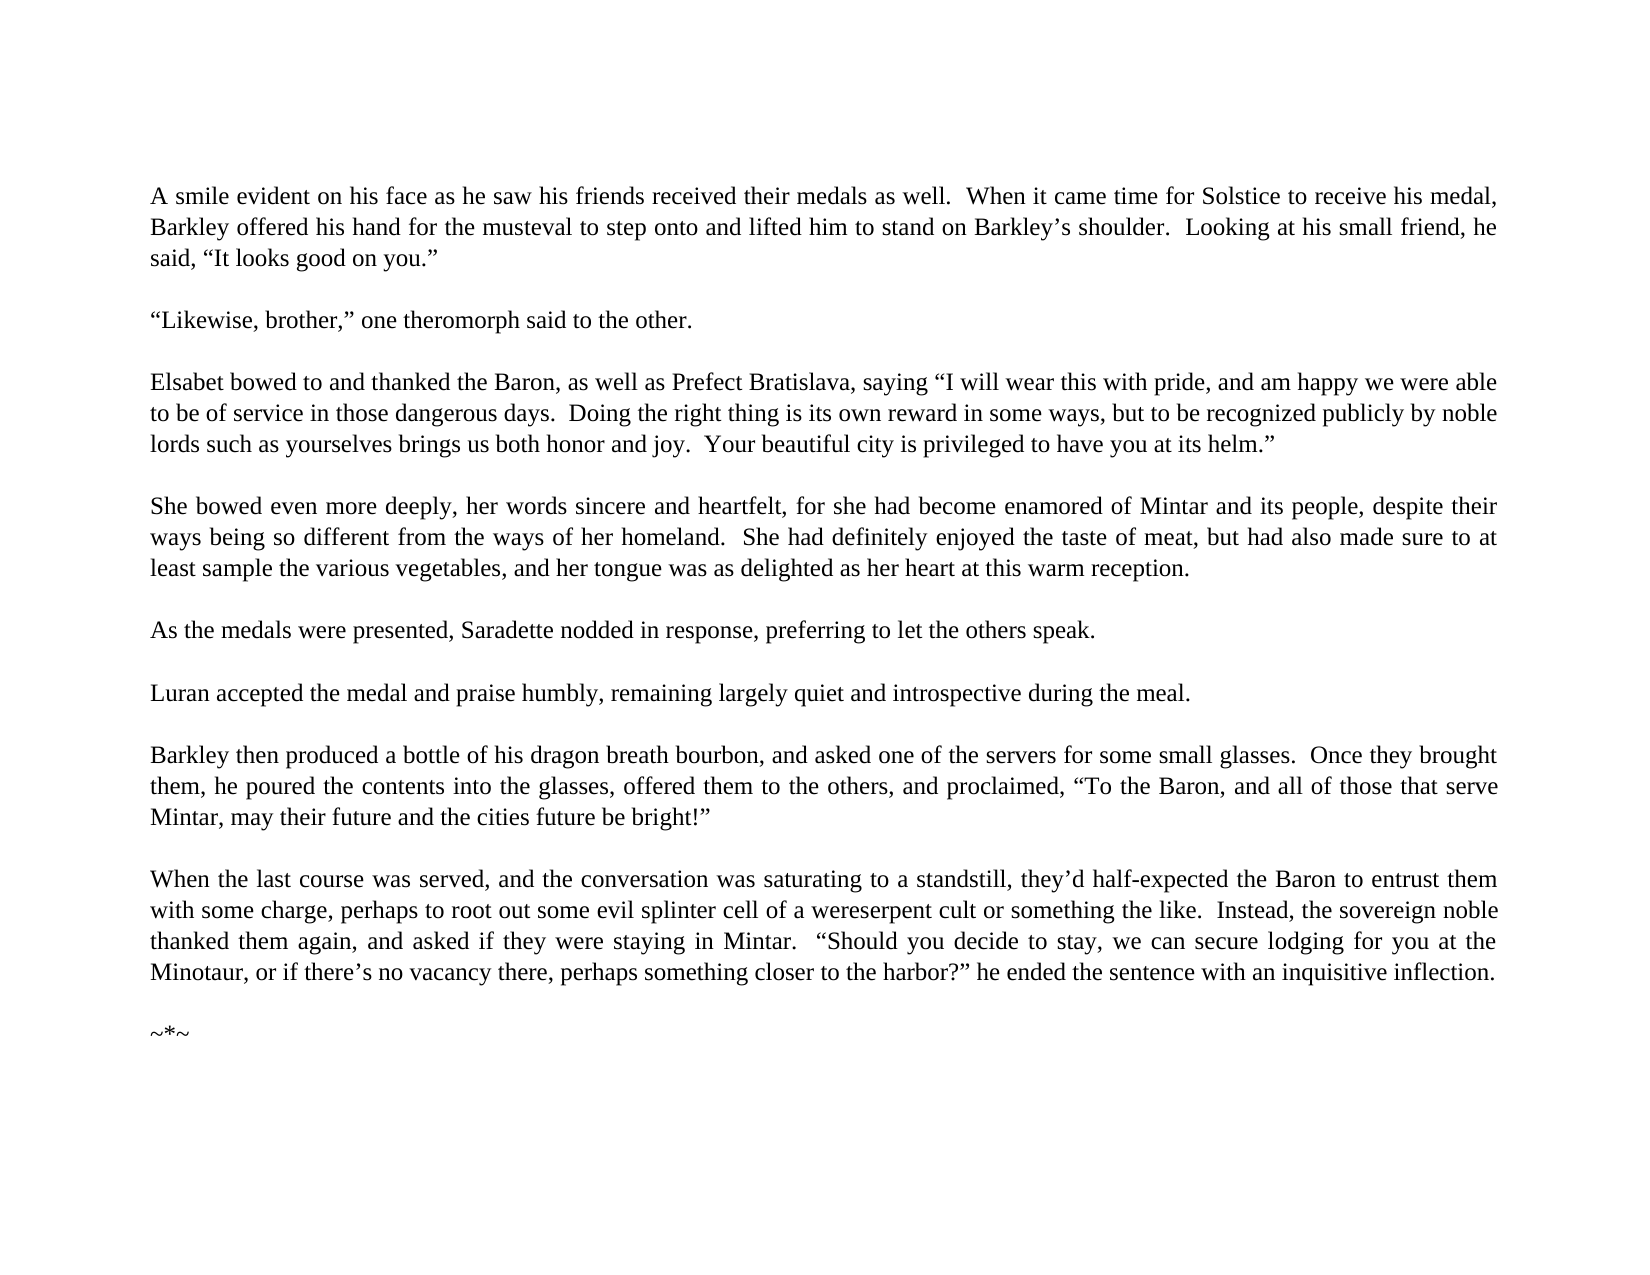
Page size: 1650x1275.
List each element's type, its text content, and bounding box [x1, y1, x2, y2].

text Elsabet bowed to and thanked the Baron, as well as Prefect Bratislava, saying “I will wear this with pride, and am happy we were able to be of service in those dangerous days. Doing the right thing is its own reward in some ways, but to be recognized publicly by noble lords such as yourselves brings us both honor and joy. Your beautiful city is privileged to have you at its helm.” [150, 367, 1500, 458]
text ~*~ [150, 1019, 1500, 1048]
text A smile evident on his face as he saw his friends received their medals as well. When it came time for Solstice to receive his medal, Barkley offered his hand for the musteval to step onto and lifted him to stand on Barkley’s shoulder. Looking at his small friend, he said, “It looks good on you.” [150, 181, 1500, 272]
text “Likewise, brother,” one theromorph said to the other. [150, 305, 1500, 334]
text She bowed even more deeply, her words sincere and heartfelt, for she had become enamored of Mintar and its people, despite their ways being so different from the ways of her homeland. She had definitely enjoyed the taste of meat, but had also made sure to at least sample the various vegetables, and her tongue was as delighted as her heart at this warm reception. [150, 491, 1500, 582]
text Luran accepted the medal and praise humbly, remaining largely quiet and introspective during the meal. [150, 678, 1500, 706]
text As the medals were presented, Saradette nodded in response, preferring to let the others speak. [150, 616, 1500, 644]
text Barkley then produced a bottle of his dragon breath bourbon, and asked one of the servers for some small glasses. Once they brought them, he poured the contents into the glasses, offered them to the others, and proclaimed, “To the Baron, and all of those that serve Mintar, may their future and the cities future be bright!” [150, 740, 1500, 831]
text When the last course was served, and the conversation was saturating to a standstill, they’d half-expected the Baron to entrust them with some charge, perhaps to root out some evil splinter cell of a wereserpent cult or something the like. Instead, the sovereign noble thanked them again, and asked if they were staying in Mintar. “Should you decide to stay, we can secure lodging for you at the Minotaur, or if there’s no vacancy there, perhaps something closer to the harbor?” he ended the sentence with an inquisitive inflection. [150, 864, 1500, 986]
